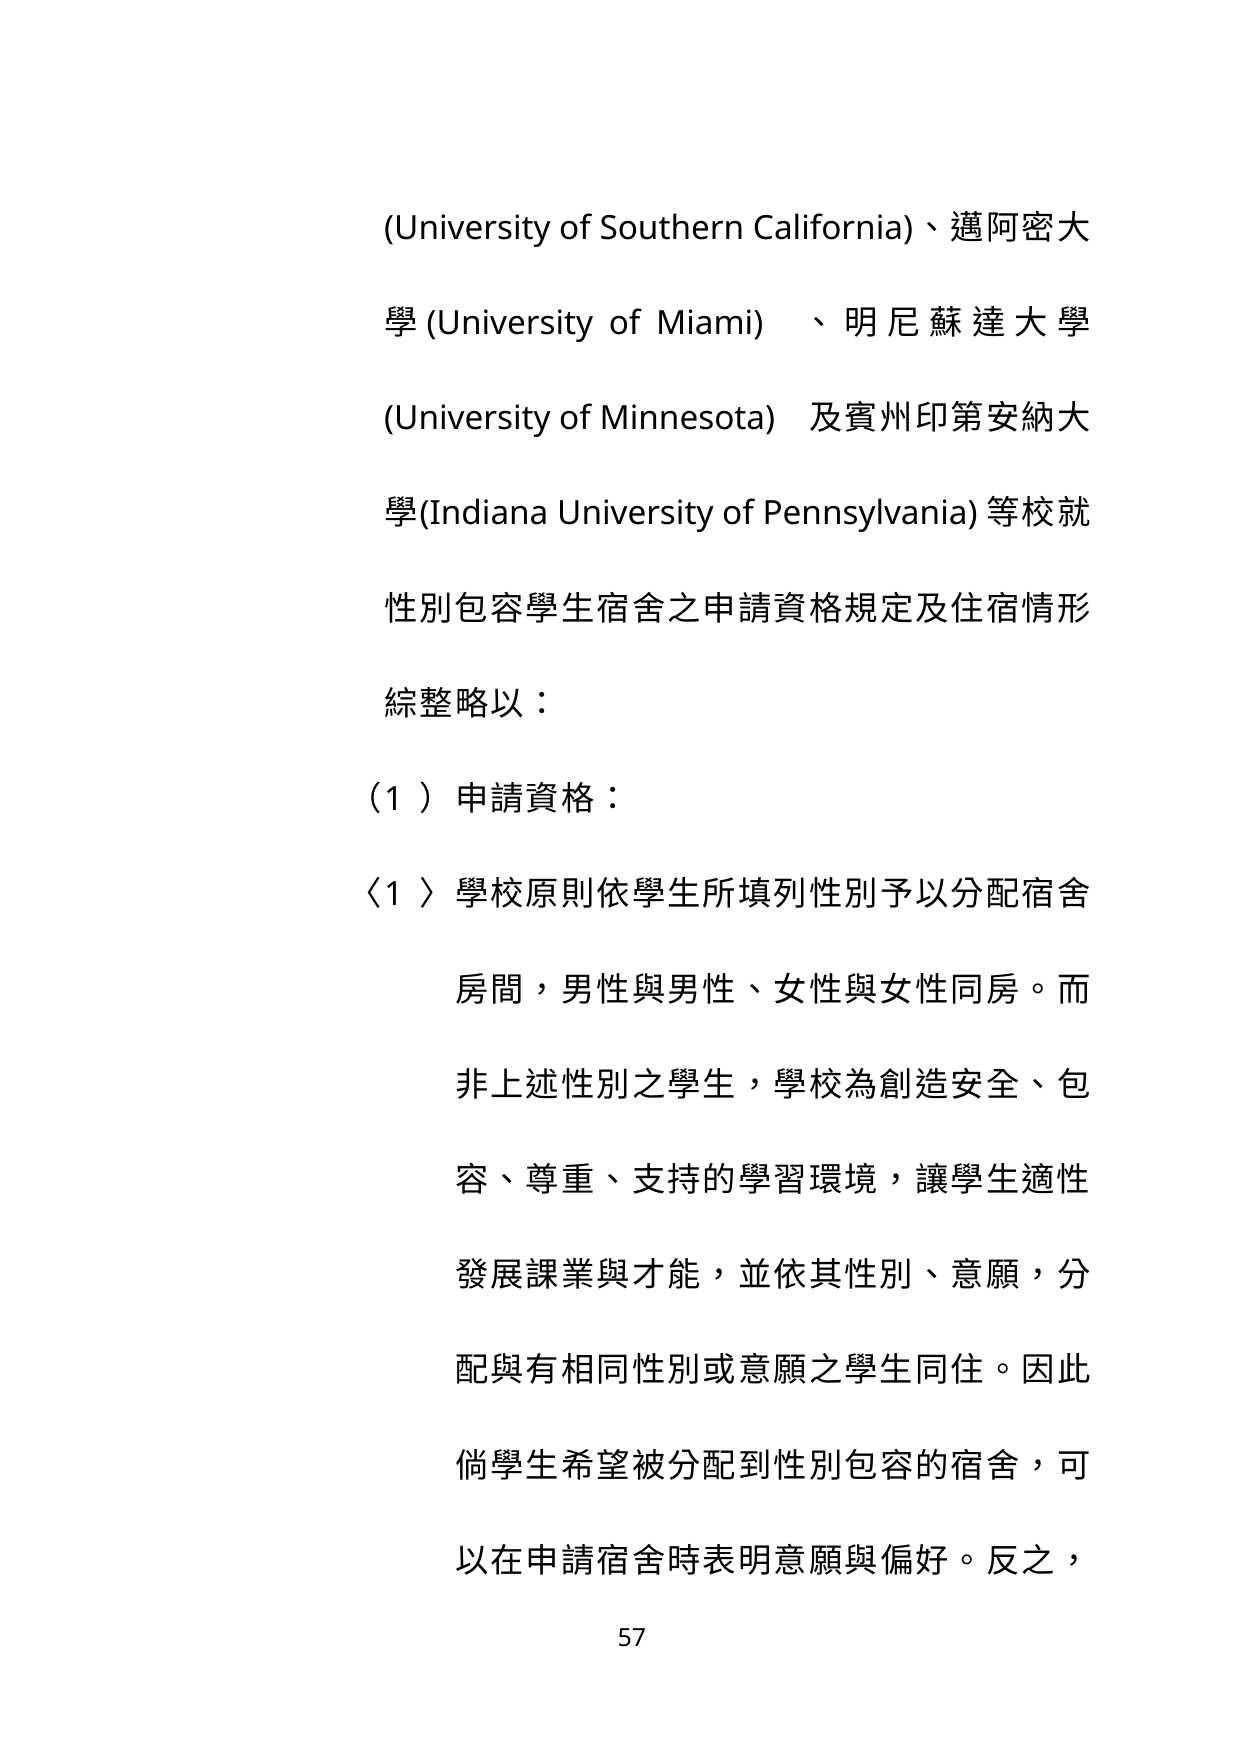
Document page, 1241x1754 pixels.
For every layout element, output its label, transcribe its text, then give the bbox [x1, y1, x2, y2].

subtitle 申請資格： [334, 748, 1092, 844]
